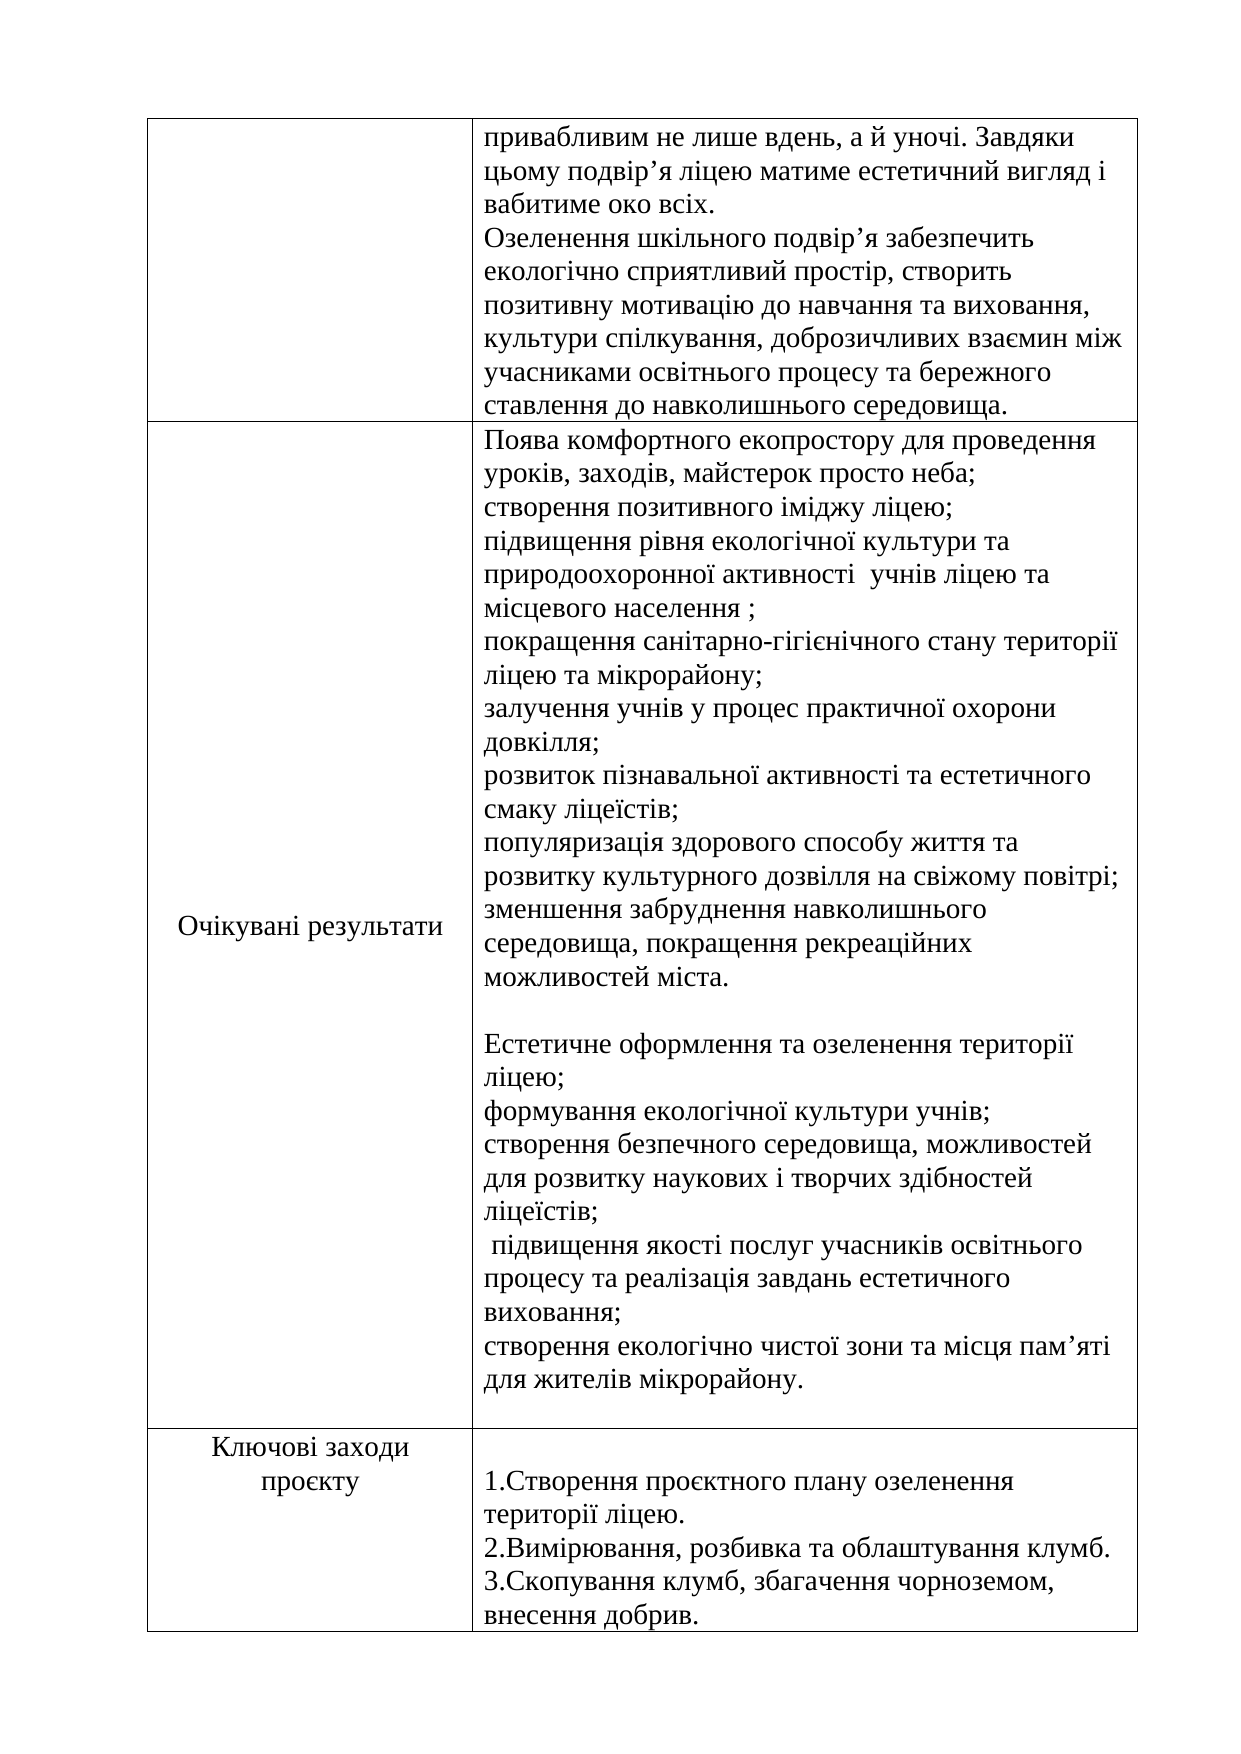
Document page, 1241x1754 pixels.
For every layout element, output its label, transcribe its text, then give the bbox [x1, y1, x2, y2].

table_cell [473, 119, 1137, 421]
table_cell Очікувані результати [148, 422, 472, 1428]
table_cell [148, 119, 472, 421]
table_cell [148, 1429, 472, 1631]
table_cell Поява комфортного екопростору для проведення уроків, заходів, майстерок просто неба; створення позитивного іміджу ліцею; підвищення рівня екологічної культури та природоохоронної активності учнів ліцею та місцевого населення ; покращення санітарно-гігієнічного стану території ліцею та мікрорайону; залучення учнів у процес практичної охорони довкілля; розвиток пізнавальної активності та естетичного смаку ліцеїстів; популяризація здорового способу життя та розвитку культурного дозвілля на свіжому повітрі; зменшення забруднення навколишнього середовища, покращення рекреаційних можливостей міста. Естетичне оформлення та озеленення території ліцею; формування екологічної культури учнів; створення безпечного середовища, можливостей для розвитку наукових і творчих здібностей ліцеїстів; підвищення якості послуг учасників освітнього процесу та реалізація завдань естетичного виховання; створення екологічно чистої зони та місця пам’яті для жителів мікрорайону. [473, 422, 1137, 1428]
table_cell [473, 1429, 1137, 1631]
